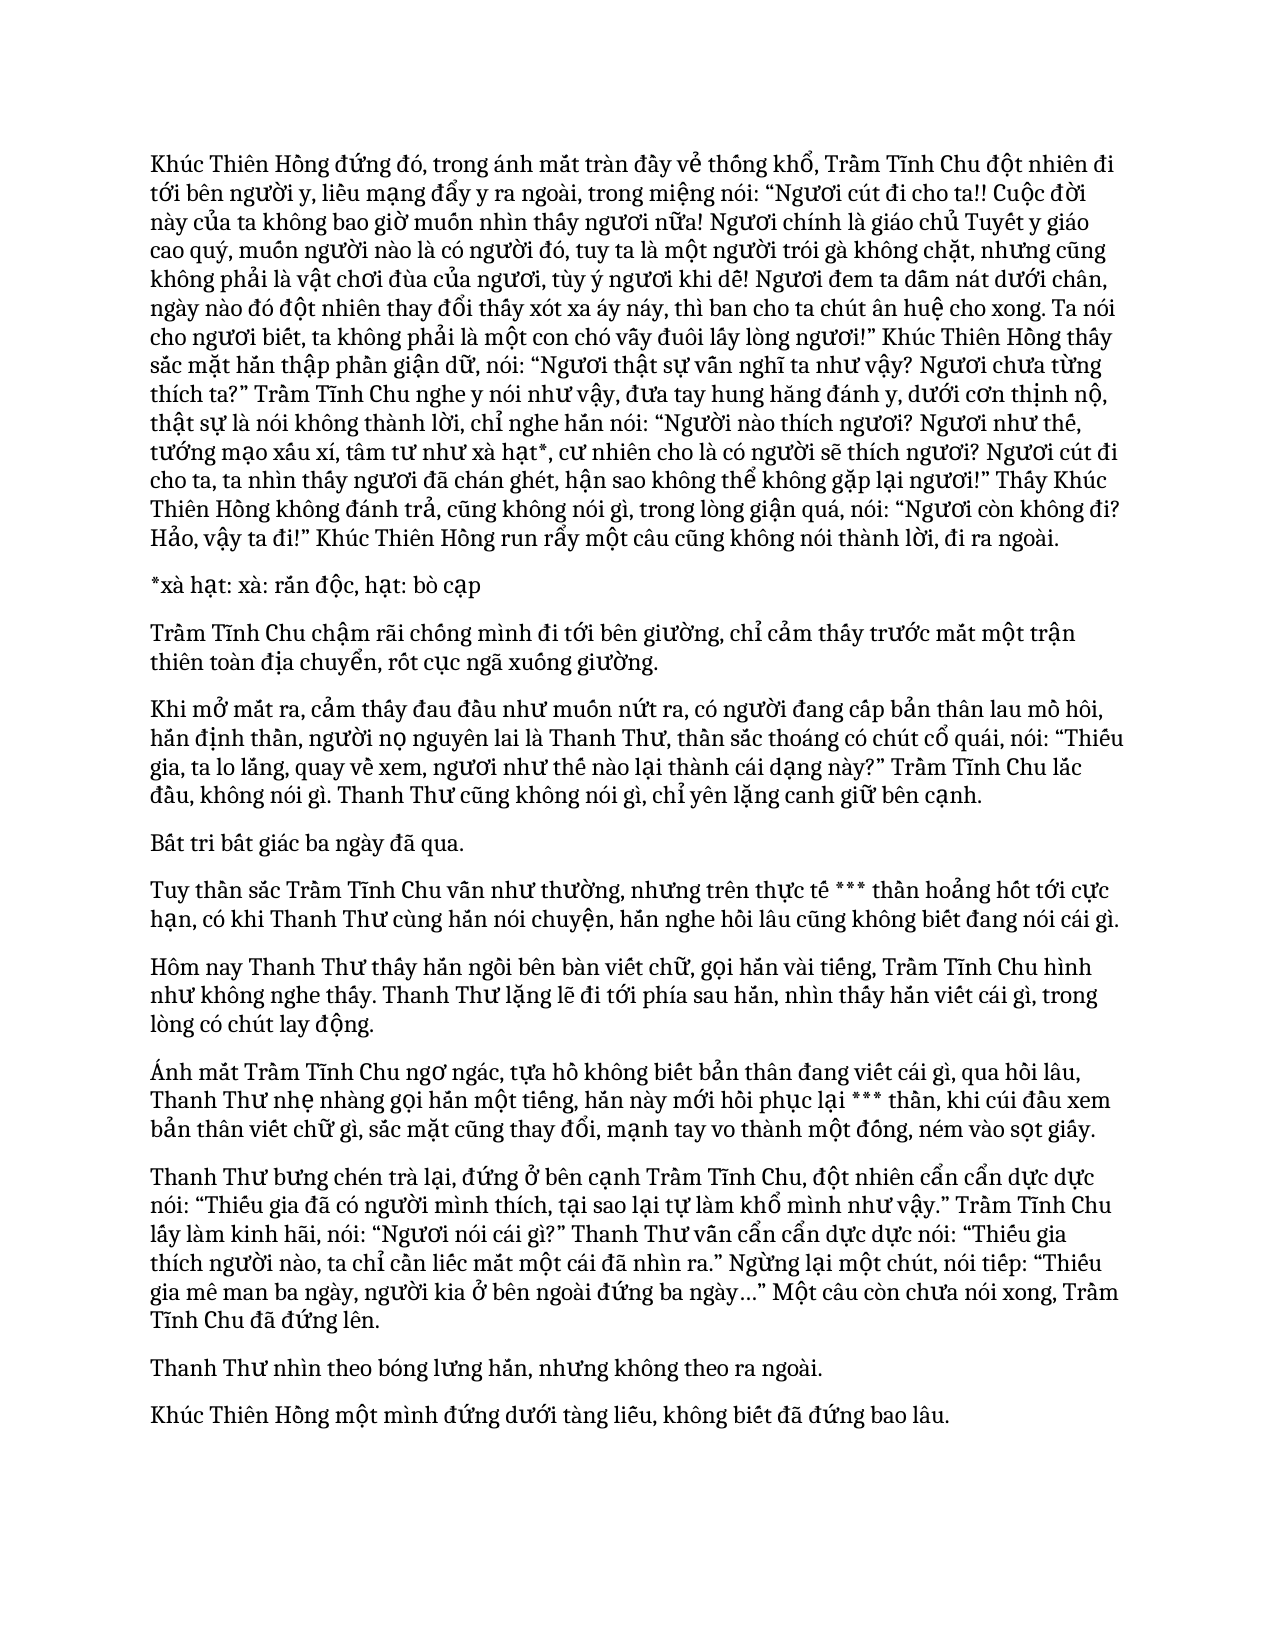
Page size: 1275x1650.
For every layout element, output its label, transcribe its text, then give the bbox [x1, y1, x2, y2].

text Bất tri bất giác ba ngày đã qua. [150, 829, 1125, 857]
text *xà hạt: xà: rắn độc, hạt: bò cạp [150, 571, 1125, 600]
text Khúc Thiên Hồng một mình đứng dưới tàng liễu, không biết đã đứng bao lâu. [150, 1401, 1125, 1430]
text Trầm Tĩnh Chu chậm rãi chống mình đi tới bên giường, chỉ cảm thấy trước mắt một trận thiên toàn địa chuyển, rốt cục ngã xuống giường. [150, 619, 1125, 676]
text Khúc Thiên Hồng đứng đó, trong ánh mắt tràn đầy vẻ thống khổ, Trầm Tĩnh Chu đột nhiên đi tới bên người y, liều mạng đẩy y ra ngoài, trong miệng nói: “Ngươi cút đi cho ta!! Cuộc đời này của ta không bao giờ muốn nhìn thấy ngươi nữa! Ngươi chính là giáo chủ Tuyết y giáo cao quý, muốn người nào là có người đó, tuy ta là một người trói gà không chặt, nhưng cũng không phải là vật chơi đùa của ngươi, tùy ý ngươi khi dễ! Ngươi đem ta dẫm nát dưới chân, ngày nào đó đột nhiên thay đổi thấy xót xa áy náy, thì ban cho ta chút ân huệ cho xong. Ta nói cho ngươi biết, ta không phải là một con chó vẫy đuôi lấy lòng ngươi!” Khúc Thiên Hồng thấy sắc mặt hắn thập phần giận dữ, nói: “Ngươi thật sự vẫn nghĩ ta như vậy? Ngươi chưa từng thích ta?” Trầm Tĩnh Chu nghe y nói như vậy, đưa tay hung hăng đánh y, dưới cơn thịnh nộ, thật sự là nói không thành lời, chỉ nghe hắn nói: “Người nào thích ngươi? Ngươi như thế, tướng mạo xấu xí, tâm tư như xà hạt*, cư nhiên cho là có người sẽ thích ngươi? Ngươi cút đi cho ta, ta nhìn thấy ngươi đã chán ghét, hận sao không thể không gặp lại ngươi!” Thấy Khúc Thiên Hồng không đánh trả, cũng không nói gì, trong lòng giận quá, nói: “Ngươi còn không đi? Hảo, vậy ta đi!” Khúc Thiên Hồng run rẩy một câu cũng không nói thành lời, đi ra ngoài. [150, 150, 1125, 552]
text Khi mở mắt ra, cảm thấy đau đầu như muốn nứt ra, có người đang cấp bản thân lau mồ hôi, hắn định thần, người nọ nguyên lai là Thanh Thư, thần sắc thoáng có chút cổ quái, nói: “Thiếu gia, ta lo lắng, quay về xem, ngươi như thế nào lại thành cái dạng này?” Trầm Tĩnh Chu lắc đầu, không nói gì. Thanh Thư cũng không nói gì, chỉ yên lặng canh giữ bên cạnh. [150, 695, 1125, 810]
text Thanh Thư bưng chén trà lại, đứng ở bên cạnh Trầm Tĩnh Chu, đột nhiên cẩn cẩn dực dực nói: “Thiếu gia đã có người mình thích, tại sao lại tự làm khổ mình như vậy.” Trầm Tĩnh Chu lấy làm kinh hãi, nói: “Ngươi nói cái gì?” Thanh Thư vẫn cẩn cẩn dực dực nói: “Thiếu gia thích người nào, ta chỉ cần liếc mắt một cái đã nhìn ra.” Ngừng lại một chút, nói tiếp: “Thiếu gia mê man ba ngày, người kia ở bên ngoài đứng ba ngày…” Một câu còn chưa nói xong, Trầm Tĩnh Chu đã đứng lên. [150, 1162, 1125, 1335]
text Hôm nay Thanh Thư thấy hắn ngồi bên bàn viết chữ, gọi hắn vài tiếng, Trầm Tĩnh Chu hình như không nghe thấy. Thanh Thư lặng lẽ đi tới phía sau hắn, nhìn thấy hắn viết cái gì, trong lòng có chút lay động. [150, 952, 1125, 1039]
text Ánh mắt Trầm Tĩnh Chu ngơ ngác, tựa hồ không biết bản thân đang viết cái gì, qua hồi lâu, Thanh Thư nhẹ nhàng gọi hắn một tiếng, hắn này mới hồi phục lại *** thần, khi cúi đầu xem bản thân viết chữ gì, sắc mặt cũng thay đổi, mạnh tay vo thành một đống, ném vào sọt giấy. [150, 1057, 1125, 1144]
text Thanh Thư nhìn theo bóng lưng hắn, nhưng không theo ra ngoài. [150, 1354, 1125, 1382]
text Tuy thần sắc Trầm Tĩnh Chu vẫn như thường, nhưng trên thực tế *** thần hoảng hốt tới cực hạn, có khi Thanh Thư cùng hắn nói chuyện, hắn nghe hồi lâu cũng không biết đang nói cái gì. [150, 876, 1125, 934]
